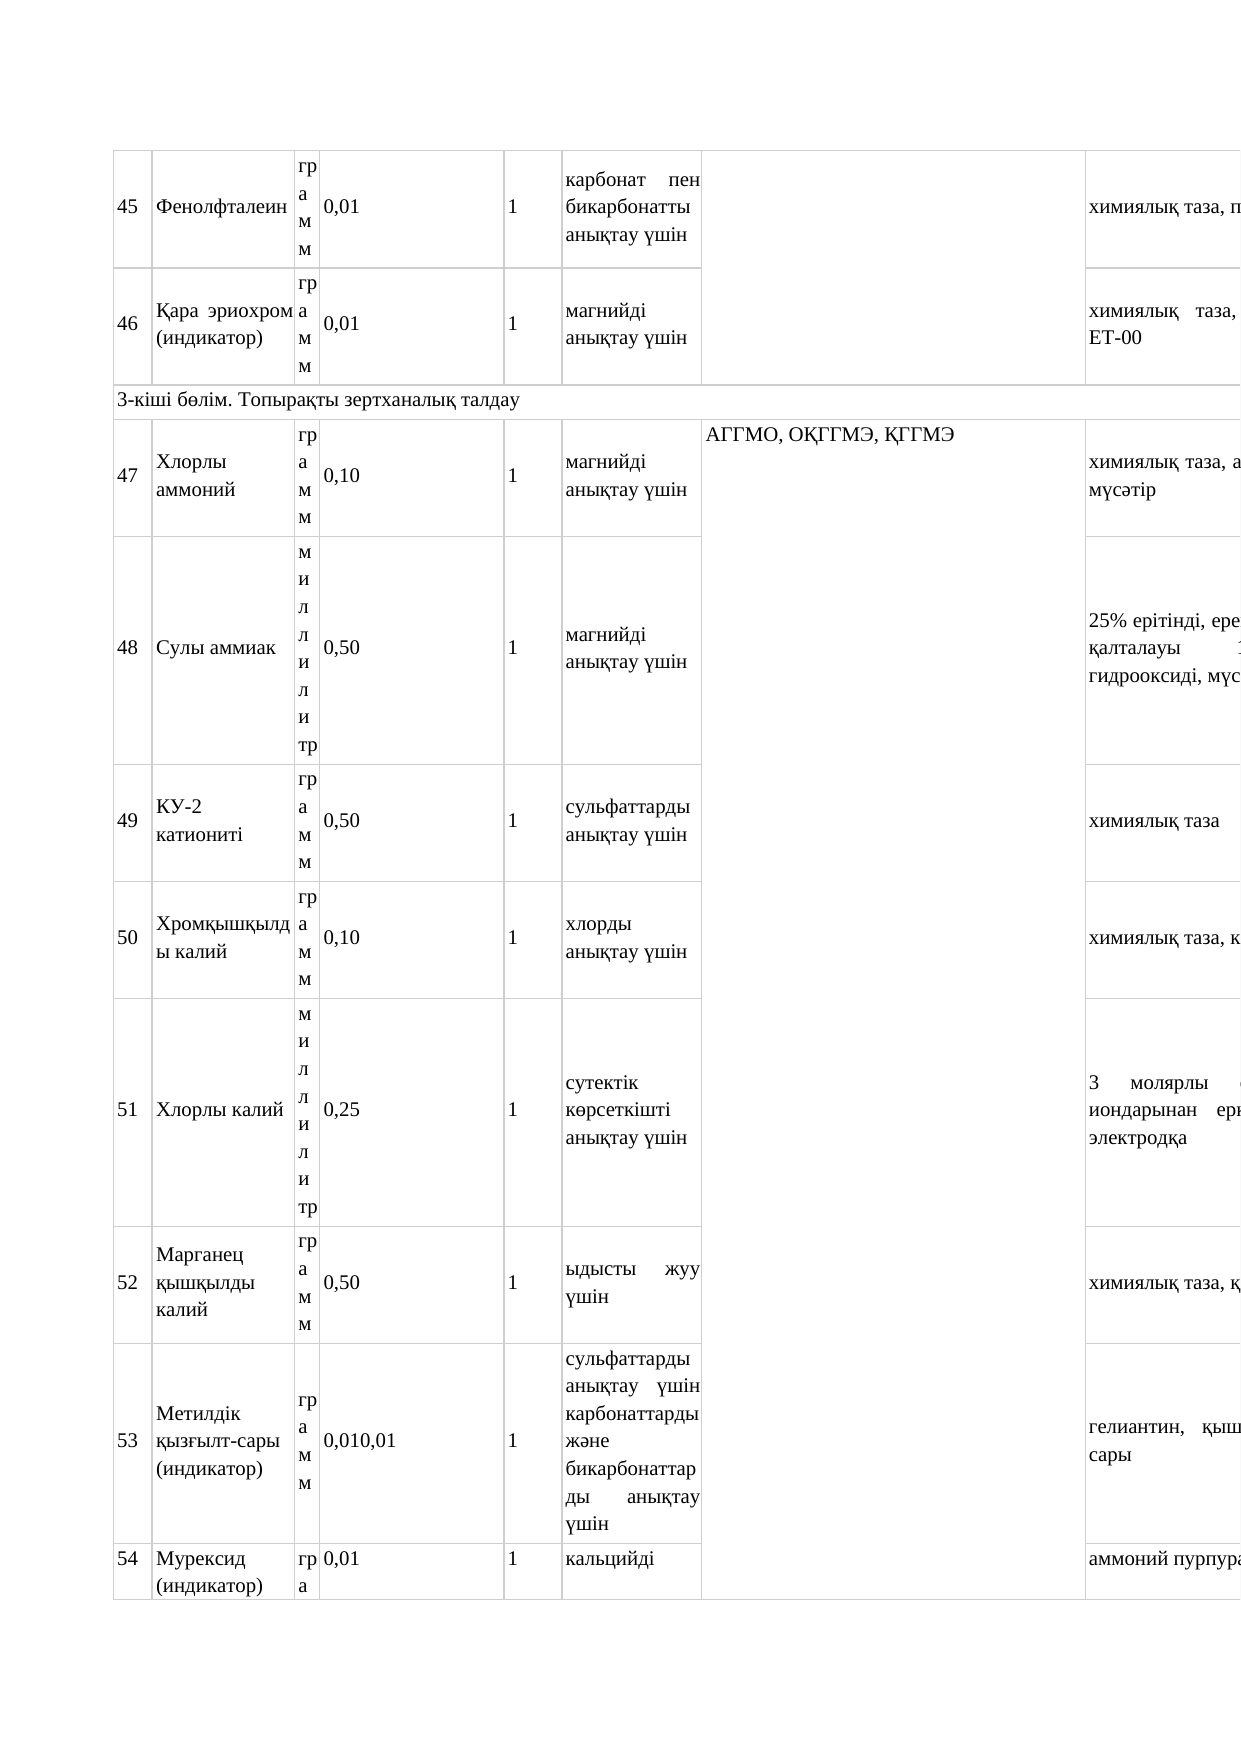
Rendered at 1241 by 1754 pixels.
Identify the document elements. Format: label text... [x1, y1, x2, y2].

table_cell 53 [114, 1344, 151, 1543]
table_cell 0,25 [320, 999, 503, 1226]
table_cell 1 [505, 765, 561, 881]
table_cell сульфаттарды анықтау үшін [563, 765, 701, 881]
table_cell грамм [295, 420, 319, 536]
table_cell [563, 151, 701, 267]
table_cell 1 [505, 1344, 561, 1543]
table_cell 1 [505, 882, 561, 998]
table_cell 52 [114, 1227, 151, 1343]
table_cell 49 [114, 765, 151, 881]
table_cell хлорды анықтау үшін [563, 882, 701, 998]
table_cell 47 [114, 420, 151, 536]
table_cell Фенолфталеин [153, 151, 294, 267]
table_cell грамм [295, 1227, 319, 1343]
table_cell химиялық таза, аммоний хлориді, мүсәтір [1086, 420, 1240, 536]
table_cell 1 [505, 269, 561, 384]
table_cell 0,50 [320, 537, 503, 763]
table_cell магнийді анықтау үшін [563, 537, 701, 763]
table_cell 0,50 [320, 765, 503, 881]
table_cell химиялық таза [1086, 765, 1240, 881]
table_cell миллилитр [295, 537, 319, 763]
table_cell Хлорлы аммоний [153, 420, 294, 536]
table_cell магнийді анықтау үшін [563, 420, 701, 536]
table_cell 46 [114, 269, 151, 384]
table_cell химиялық таза, калий хромат [1086, 882, 1240, 998]
table_cell 0,01 [320, 269, 503, 384]
table_cell 0,10 [320, 420, 503, 536]
table_cell грамм [295, 151, 319, 267]
table_cell 0,01 [320, 1544, 503, 1599]
table_cell 1 [505, 151, 561, 267]
table_cell 51 [114, 999, 151, 1226]
table_cell грамм [295, 1544, 319, 1599]
table_cell 54 [114, 1544, 151, 1599]
table_cell 0,01 [320, 151, 503, 267]
table_cell 48 [114, 537, 151, 763]
table_cell грамм [295, 765, 319, 881]
table_cell 1 [505, 999, 561, 1226]
table_cell Марганец қышқылды калий [153, 1227, 294, 1343]
table_cell аммоний пурпураты [1086, 1544, 1240, 1599]
table_cell сутектік көрсеткішті анықтау үшін [563, 999, 701, 1226]
table_cell химиялық таза, хромоген қара ЕТ-00 [1086, 269, 1240, 384]
table_cell магнийді анықтау үшін [563, 269, 701, 384]
table_cell 1 [505, 420, 561, 536]
table_cell миллилитр [295, 999, 319, 1226]
table_cell Хлорлы калий [153, 999, 294, 1226]
table_cell 3 молярлы ерітінді, күміс иондарынан еркін, хлоркүмісті электродқа [1086, 999, 1240, 1226]
table_cell 3-кіші бөлім. Топырақты зертханалық талдау [114, 386, 1240, 419]
table_cell 0,10 [320, 882, 503, 998]
table_cell 0,50 [320, 1227, 503, 1343]
table_cell КУ-2 катиониті [153, 765, 294, 881]
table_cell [563, 1544, 701, 1599]
table_cell грамм [295, 882, 319, 998]
table_cell ыдысты жуу үшін [563, 1227, 701, 1343]
table_cell 1 [505, 1544, 561, 1599]
table_cell грамм [295, 269, 319, 384]
table_cell Хромқышқылды калий [153, 882, 294, 998]
table_cell 25% ерітінді, ерекше таза, (r =0,8) қалталауы 1л аммоний гидрооксиді, мүсәтір спирті [1086, 537, 1240, 763]
table_cell грамм [295, 1344, 319, 1543]
table_cell 45 [114, 151, 151, 267]
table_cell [153, 1544, 294, 1599]
table_cell сульфаттарды анықтау үшін карбонаттарды және бикарбонаттарды анықтау үшін [563, 1344, 701, 1543]
table_cell химиялық таза, қалталауы 0,5 кг [1086, 1227, 1240, 1343]
table_cell Сулы аммиак [153, 537, 294, 763]
table_cell 50 [114, 882, 151, 998]
table_cell химиялық таза, пурген [1086, 151, 1240, 267]
table_cell АГГМО, ОҚГГМЭ, ҚГГМЭ [702, 420, 1085, 1599]
table_cell 1 [505, 1227, 561, 1343]
table_cell Метилдік қызғылт-сары (индикатор) [153, 1344, 294, 1543]
table_cell Қара эриохром (индикатор) [153, 269, 294, 384]
table_cell гелиантин, қышқылды қызғылт сары [1086, 1344, 1240, 1543]
table_cell 1 [505, 537, 561, 763]
table_cell 0,010,01 [320, 1344, 503, 1543]
